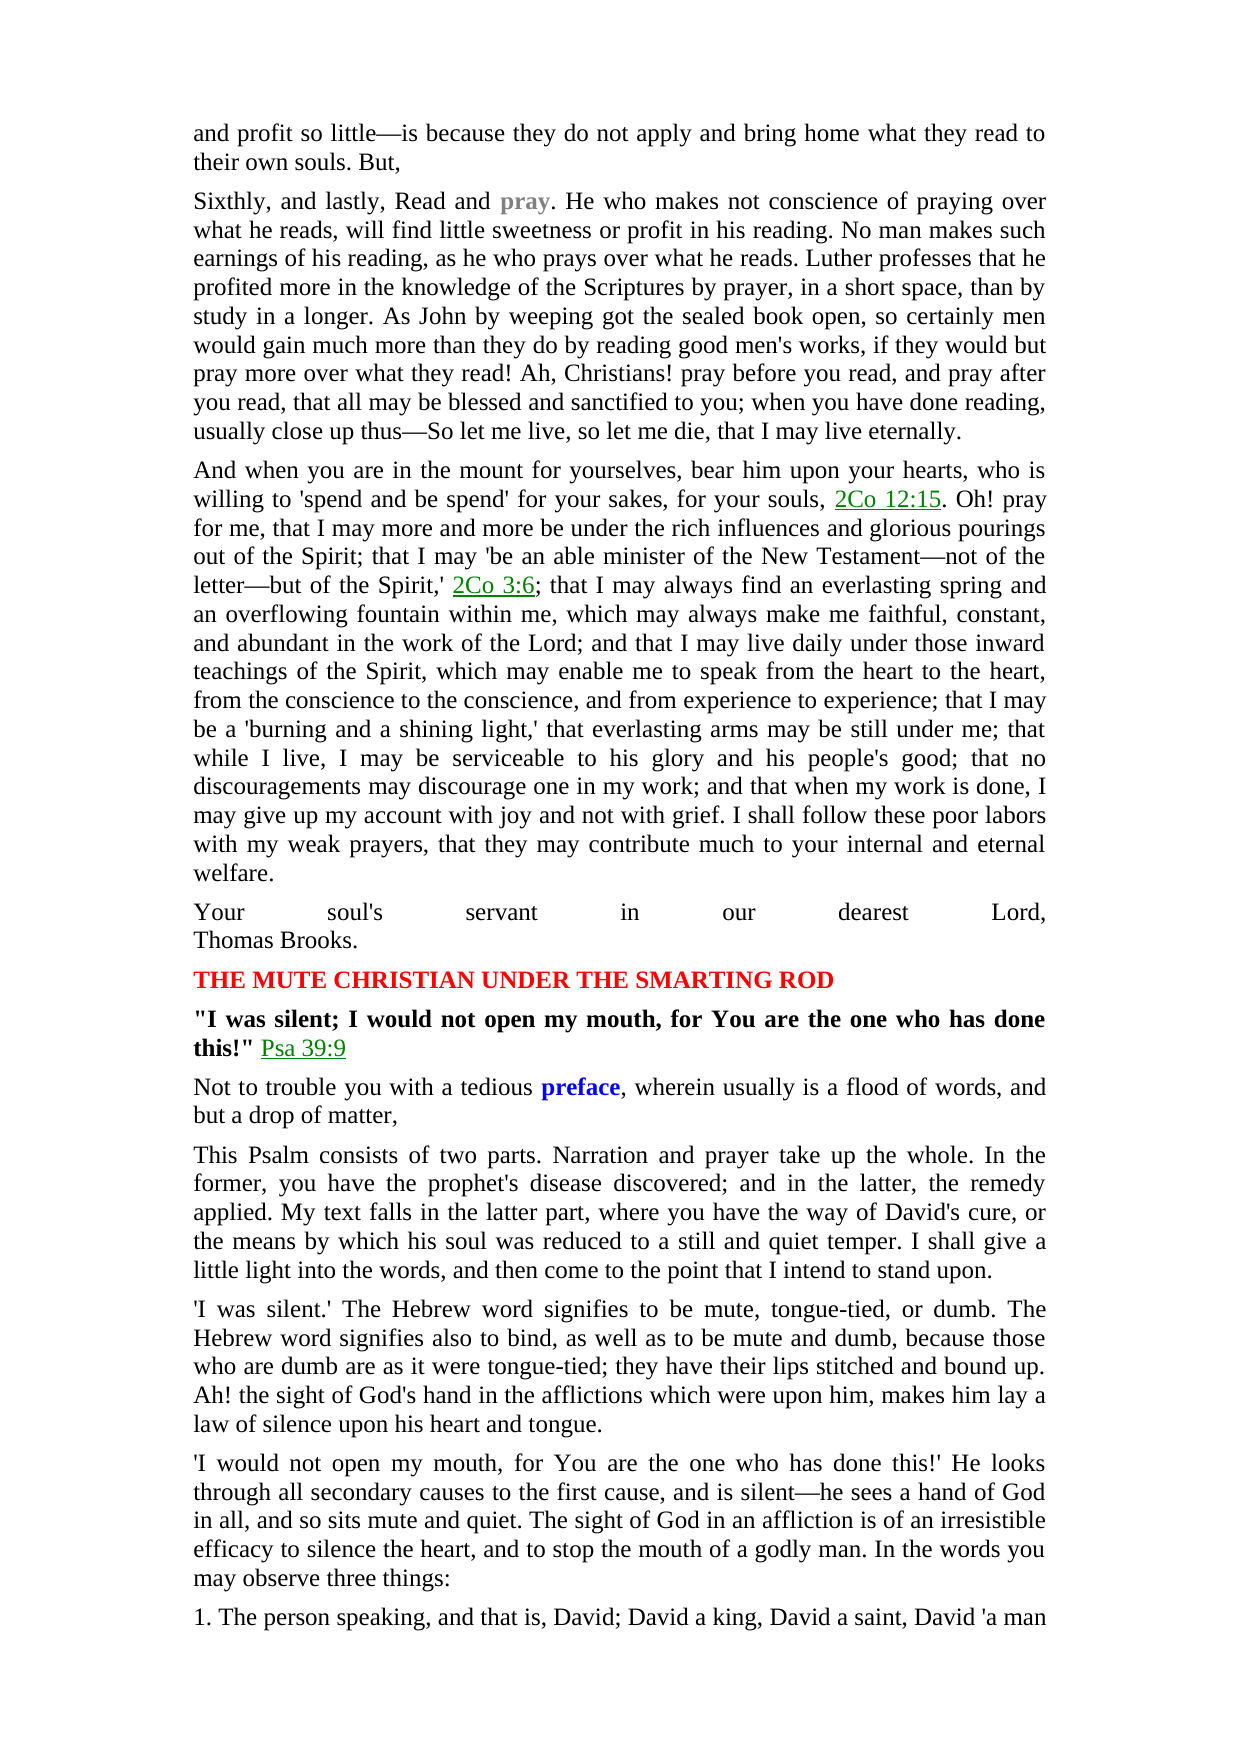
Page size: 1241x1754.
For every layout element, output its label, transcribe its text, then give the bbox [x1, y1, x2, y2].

text THE MUTE CHRISTIAN UNDER THE SMARTING ROD [193, 965, 1047, 993]
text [193, 1602, 1047, 1631]
text Sixthly, and lastly, Read and pray. He who makes not conscience of praying over what he reads, will find little sweetness or profit in his reading. No man makes such earnings of his reading, as he who prays over what he reads. Luther professes that he profited more in the knowledge of the Scriptures by prayer, in a short space, than by study in a longer. As John by weeping got the sealed book open, so certainly men would gain much more than they do by reading good men's works, if they would but pray more over what they read! Ah, Christians! pray before you read, and pray after you read, that all may be blessed and sanctified to you; when you have done reading, usually close up thus—So let me live, so let me die, that I may live eternally. [193, 186, 1047, 445]
text 'I was silent.' The Hebrew word signifies to be mute, tongue-tied, or dumb. The Hebrew word signifies also to bind, as well as to be mute and dumb, because those who are dumb are as it were tongue-tied; they have their lips stitched and bound up. Ah! the sight of God's hand in the afflictions which were upon him, makes him lay a law of silence upon his heart and tongue. [193, 1294, 1047, 1438]
text 'I would not open my mouth, for You are the one who has done this!' He looks through all secondary causes to the first cause, and is silent—he sees a hand of God in all, and so sits mute and quiet. The sight of God in an affliction is of an irresistible efficacy to silence the heart, and to stop the mouth of a godly man. In the words you may observe three things: [193, 1448, 1047, 1592]
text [193, 118, 1047, 176]
text Not to trouble you with a tedious preface, wherein usually is a flood of words, and but a drop of matter, [193, 1072, 1047, 1129]
text Your soul's servant in our dearest Lord, Thomas Brooks. [193, 897, 1047, 954]
text This Psalm consists of two parts. Narration and prayer take up the whole. In the former, you have the prophet's disease discovered; and in the latter, the remedy applied. My text falls in the latter part, where you have the way of David's cure, or the means by which his soul was reduced to a still and quiet temper. I shall give a little light into the words, and then come to the point that I intend to stand upon. [193, 1140, 1047, 1283]
text And when you are in the mount for yourselves, bear him upon your hearts, who is willing to 'spend and be spend' for your sakes, for your souls, 2Co 12:15. Oh! pray for me, that I may more and more be under the rich influences and glorious pourings out of the Spirit; that I may 'be an able minister of the New Testament—not of the letter—but of the Spirit,' 2Co 3:6; that I may always find an everlasting spring and an overflowing fountain within me, which may always make me faithful, constant, and abundant in the work of the Lord; and that I may live daily under those inward teachings of the Spirit, which may enable me to speak from the heart to the heart, from the conscience to the conscience, and from experience to experience; that I may be a 'burning and a shining light,' that everlasting arms may be still under me; that while I live, I may be serviceable to his glory and his people's good; that no discouragements may discourage one in my work; and that when my work is done, I may give up my account with joy and not with grief. I shall follow these poor labors with my weak prayers, that they may contribute much to your internal and eternal welfare. [193, 455, 1047, 886]
text "I was silent; I would not open my mouth, for You are the one who has done this!" Psa 39:9 [193, 1004, 1047, 1061]
